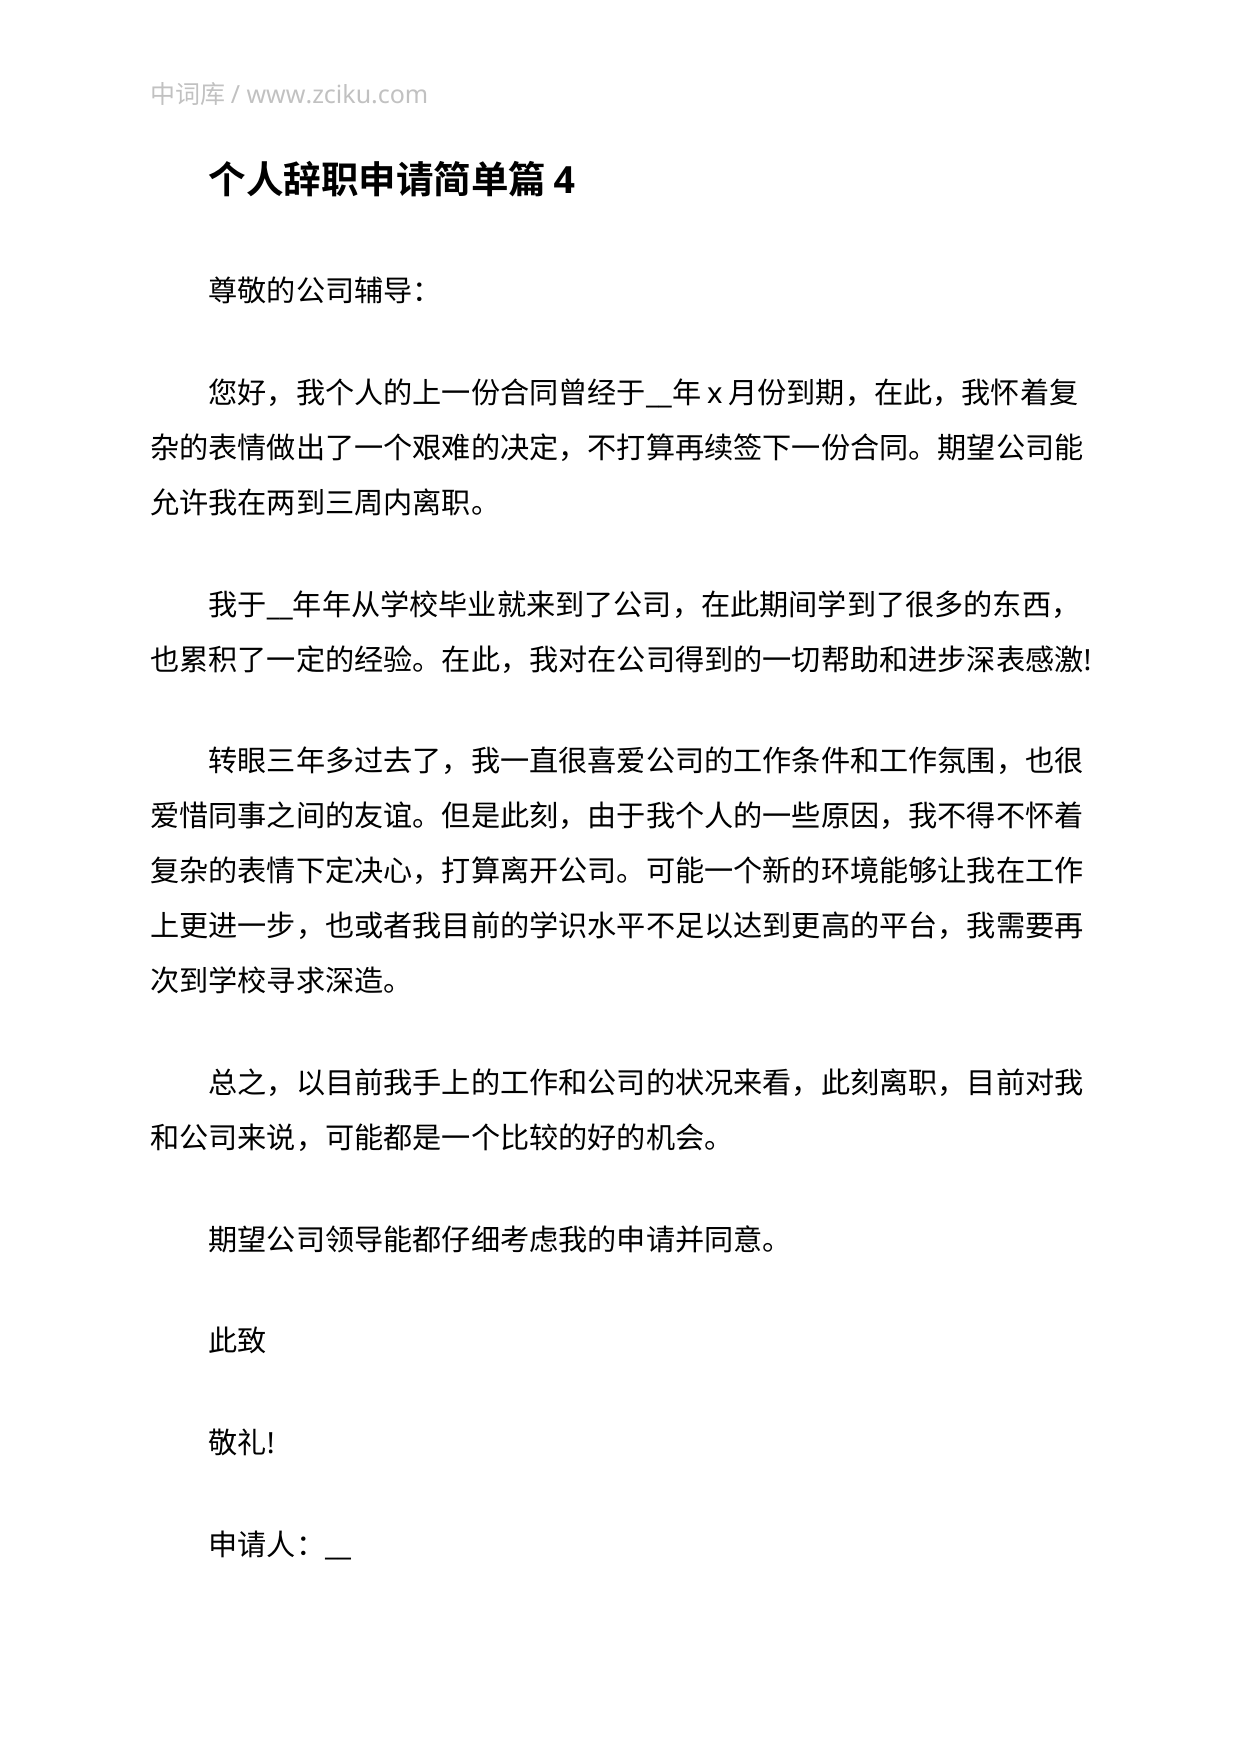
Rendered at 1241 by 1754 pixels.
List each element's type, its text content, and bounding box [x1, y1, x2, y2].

text 总之，以目前我手上的工作和公司的状况来看，此刻离职，目前对我和公司来说，可能都是一个比较的好的机会。 [150, 1059, 1090, 1157]
text 尊敬的公司辅导： [150, 268, 1090, 310]
text 此致 [150, 1318, 1090, 1360]
text 转眼三年多过去了，我一直很喜爱公司的工作条件和工作氛围，也很爱惜同事之间的友谊。但是此刻，由于我个人的一些原因，我不得不怀着复杂的表情下定决心，打算离开公司。可能一个新的环境能够让我在工作上更进一步，也或者我目前的学识水平不足以达到更高的平台，我需要再次到学校寻求深造。 [150, 738, 1090, 1000]
text 个人辞职申请简单篇4 [150, 150, 1090, 204]
text 申请人：__ [150, 1522, 1090, 1564]
text 我于__年年从学校毕业就来到了公司，在此期间学到了很多的东西，也累积了一定的经验。在此，我对在公司得到的一切帮助和进步深表感激! [150, 581, 1090, 678]
text 敬礼! [150, 1419, 1090, 1462]
text 期望公司领导能都仔细考虑我的申请并同意。 [150, 1216, 1090, 1258]
text 您好，我个人的上一份合同曾经于__年x月份到期，在此，我怀着复杂的表情做出了一个艰难的决定，不打算再续签下一份合同。期望公司能允许我在两到三周内离职。 [150, 369, 1090, 522]
